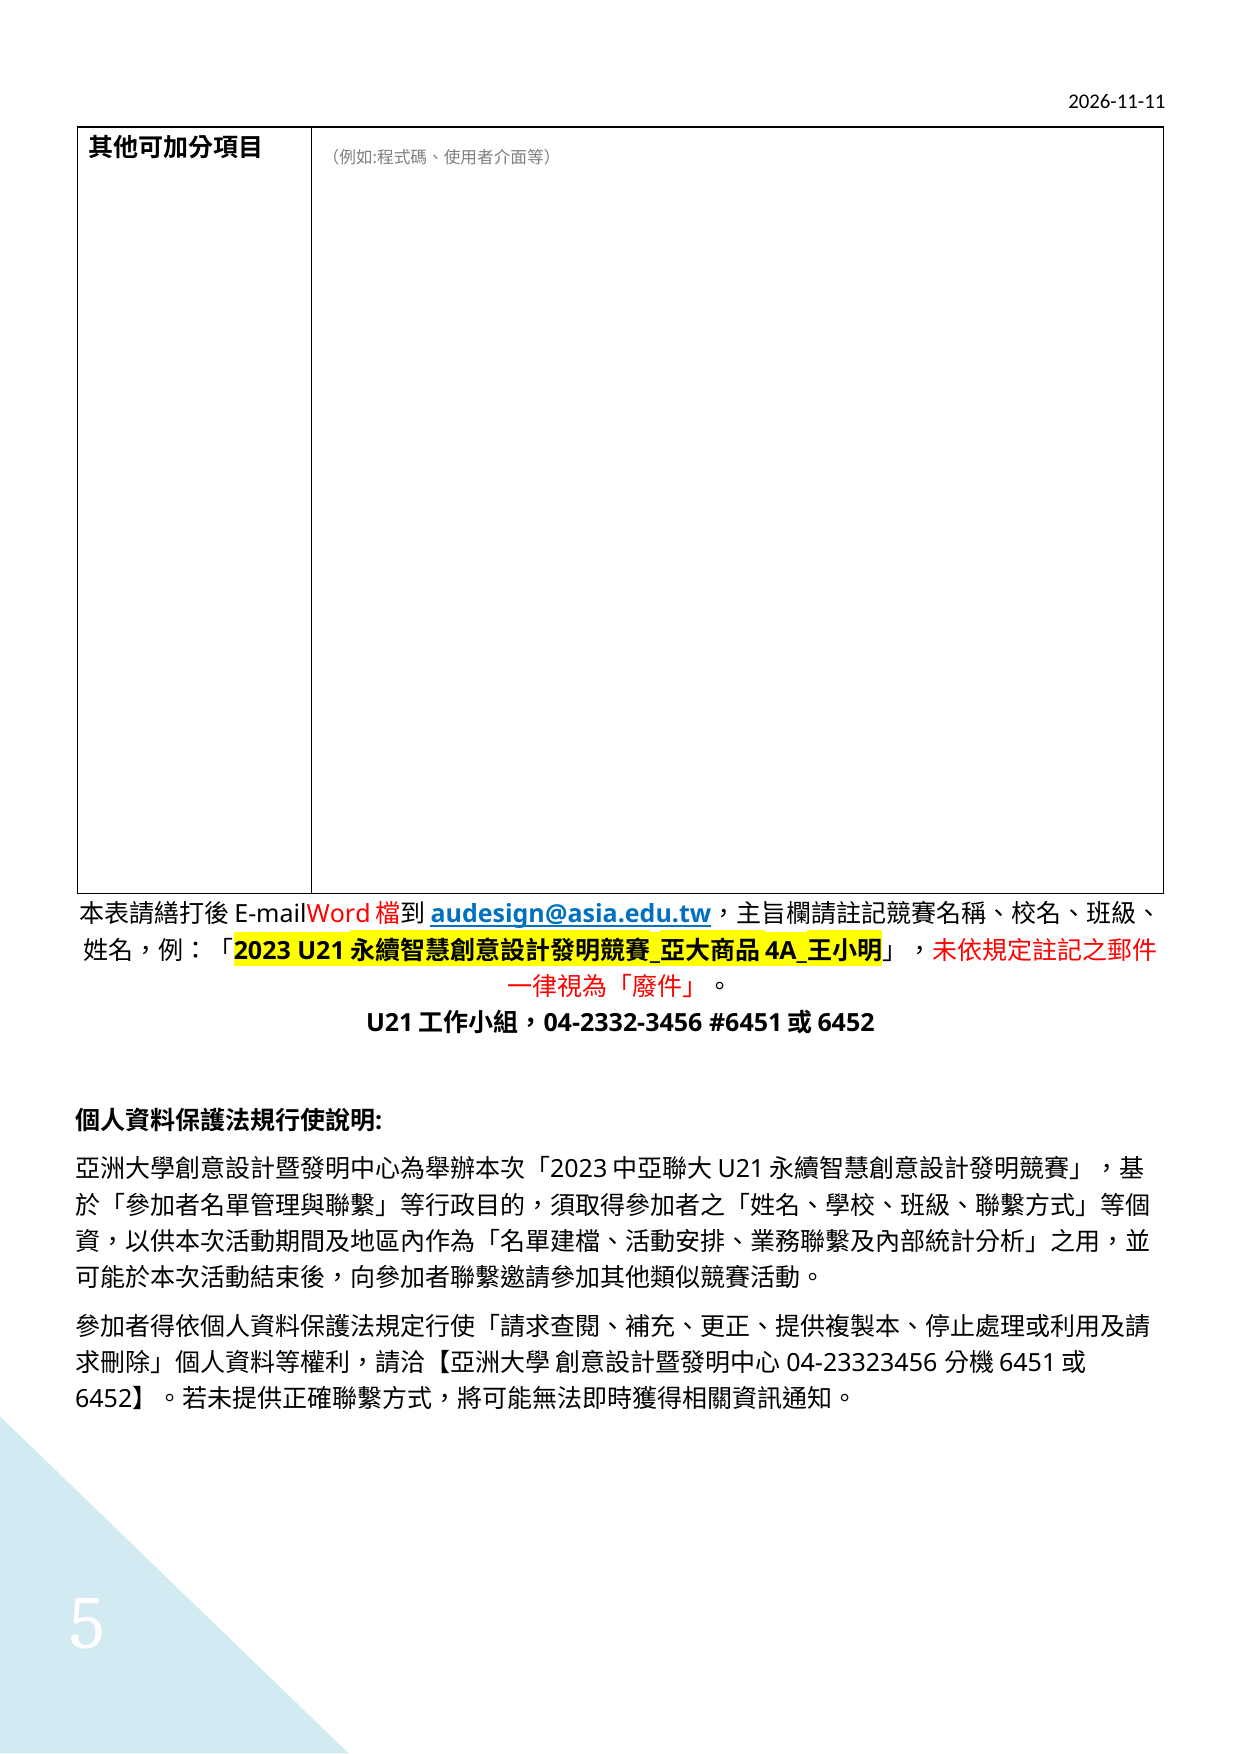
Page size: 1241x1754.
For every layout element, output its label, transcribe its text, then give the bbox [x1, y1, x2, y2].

text U21工作小組，04-2332-3456 #6451或6452 [75, 1003, 1165, 1039]
text 亞洲大學創意設計暨發明中心為舉辦本次「2023中亞聯大U21永續智慧創意設計發明競賽」，基於「參加者名單管理與聯繫」等行政目的，須取得參加者之「姓名、學校、班級、聯繫方式」等個資，以供本次活動期間及地區內作為「名單建檔、活動安排、業務聯繫及內部統計分析」之用，並可能於本次活動結束後，向參加者聯繫邀請參加其他類似競賽活動。 [75, 1149, 1165, 1294]
table_cell （例如:程式碼、使用者介面等） [312, 128, 1163, 893]
table_cell 其他可加分項目 [78, 128, 311, 893]
text 個人資料保護法規行使說明: [75, 1100, 1165, 1136]
text 參加者得依個人資料保護法規定行使「請求查閱、補充、更正、提供複製本、停止處理或利用及請求刪除」個人資料等權利，請洽【亞洲大學 創意設計暨發明中心 04-23323456 分機6451或6452】。若未提供正確聯繫方式，將可能無法即時獲得相關資訊通知。 [75, 1306, 1165, 1415]
text 本表請繕打後E-mailWord檔到audesign@asia.edu.tw，主旨欄請註記競賽名稱、校名、班級、姓名，例：「2023 U21永續智慧創意設計發明競賽_亞大商品4A_王小明」，未依規定註記之郵件一律視為「廢件」。 [733, 894, 1165, 1003]
text 本表請繕打後E-mailWord檔到audesign@asia.edu.tw，主旨欄請註記競賽名稱、校名、班級、姓名，例：「2023 U21永續智慧創意設計發明競賽_亞大商品4A_王小明」，未依規定註記之郵件一律視為「廢件」。 [75, 894, 508, 1003]
